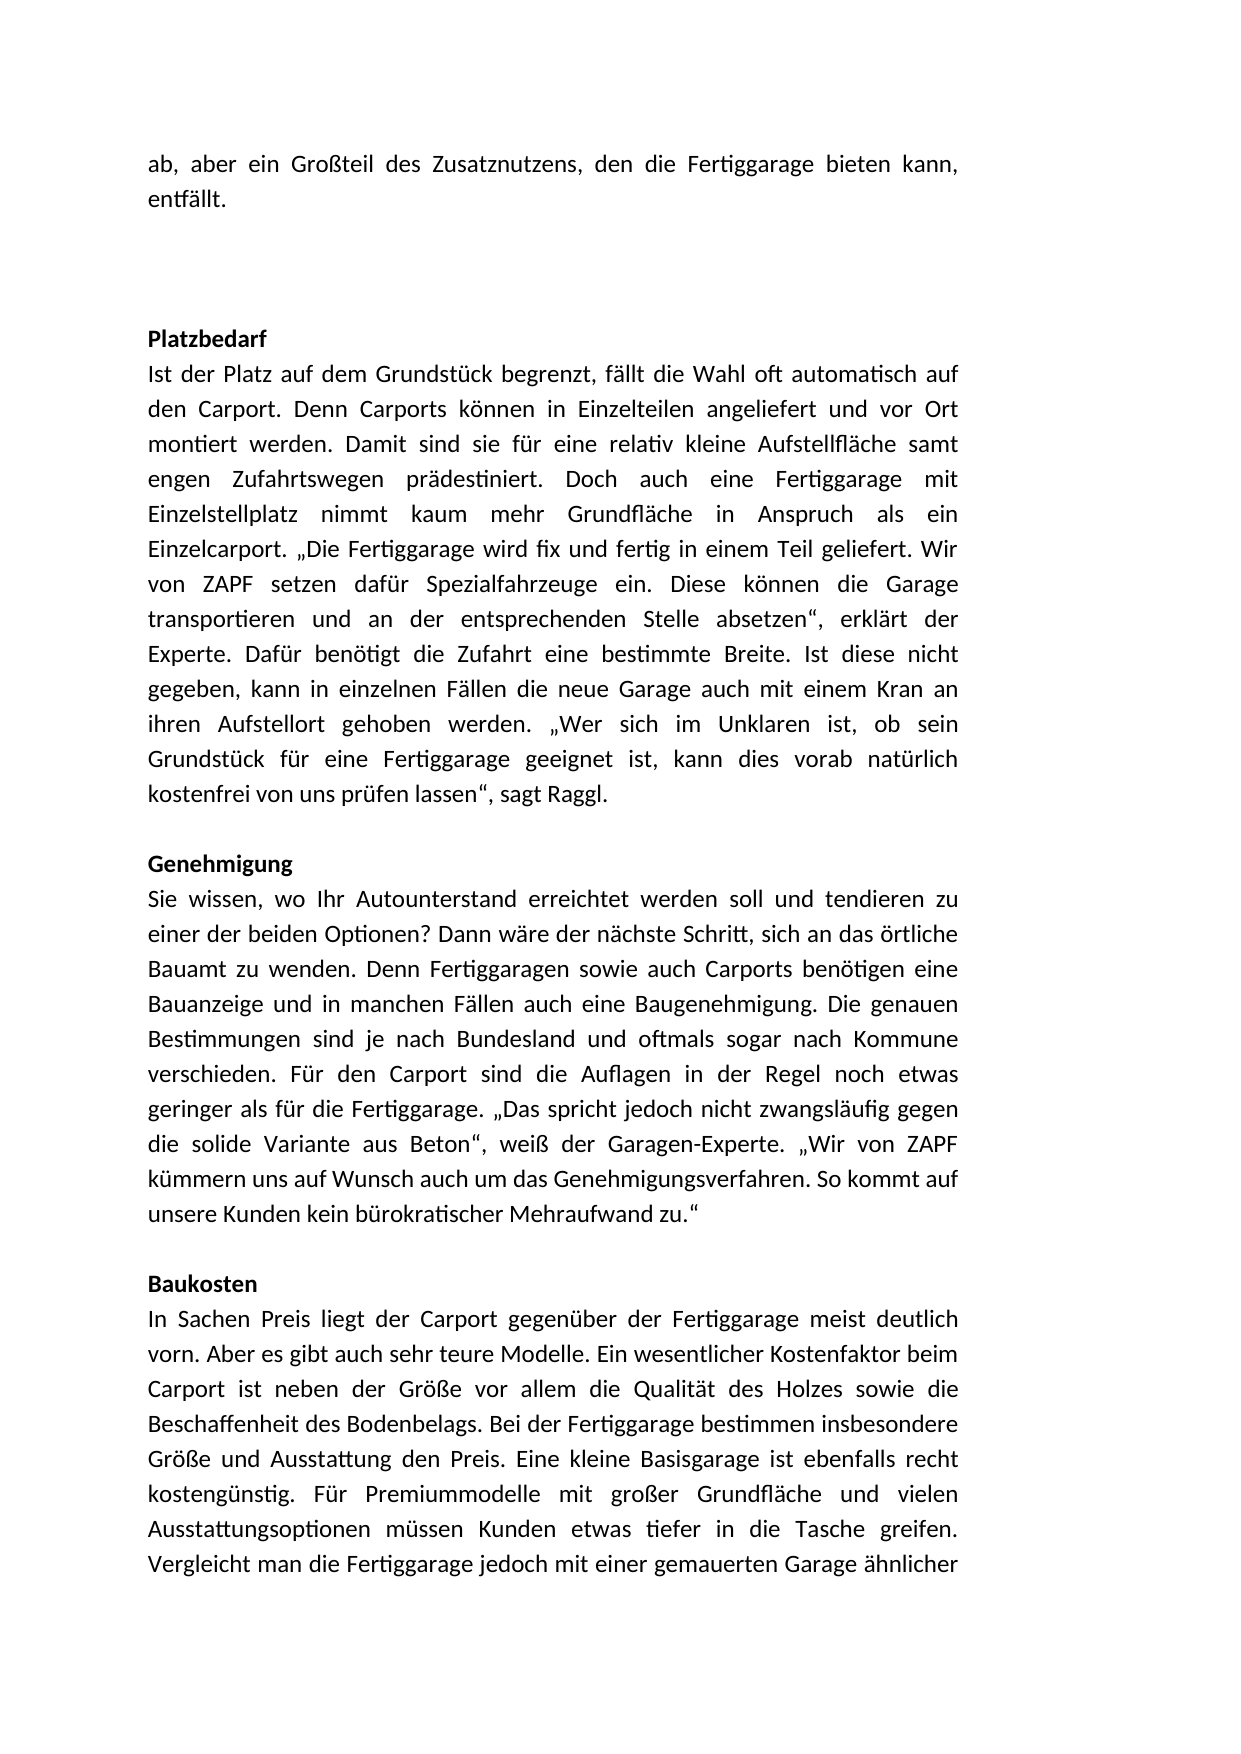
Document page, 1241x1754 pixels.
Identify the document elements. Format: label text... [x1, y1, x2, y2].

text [148, 1303, 959, 1578]
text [148, 148, 959, 213]
text Ist der Platz auf dem Grundstück begrenzt, fällt die Wahl oft automatisch auf den Carport. Denn Carports können in Einzelteilen angeliefert und vor Ort montiert werden. Damit sind sie für eine relativ kleine Aufstellfläche samt engen Zufahrtswegen prädestiniert. Doch auch eine Fertiggarage mit Einzelstellplatz nimmt kaum mehr Grundfläche in Anspruch als ein Einzelcarport. „Die Fertiggarage wird fix und fertig in einem Teil geliefert. Wir von ZAPF setzen dafür Spezialfahrzeuge ein. Diese können die Garage transportieren und an der entsprechenden Stelle absetzen“, erklärt der Experte. Dafür benötigt die Zufahrt eine bestimmte Breite. Ist diese nicht gegeben, kann in einzelnen Fällen die neue Garage auch mit einem Kran an ihren Aufstellort gehoben werden. „Wer sich im Unklaren ist, ob sein Grundstück für eine Fertiggarage geeignet ist, kann dies vorab natürlich kostenfrei von uns prüfen lassen“, sagt Raggl. [148, 358, 959, 808]
text Platzbedarf [148, 323, 959, 353]
text Sie wissen, wo Ihr Autounterstand erreichtet werden soll und tendieren zu einer der beiden Optionen? Dann wäre der nächste Schritt, sich an das örtliche Bauamt zu wenden. Denn Fertiggaragen sowie auch Carports benötigen eine Bauanzeige und in manchen Fällen auch eine Baugenehmigung. Die genauen Bestimmungen sind je nach Bundesland und oftmals sogar nach Kommune verschieden. Für den Carport sind die Auflagen in der Regel noch etwas geringer als für die Fertiggarage. „Das spricht jedoch nicht zwangsläufig gegen die solide Variante aus Beton“, weiß der Garagen-Experte. „Wir von ZAPF kümmern uns auf Wunsch auch um das Genehmigungsverfahren. So kommt auf unsere Kunden kein bürokratischer Mehraufwand zu.“ [148, 883, 959, 1228]
text Genehmigung [148, 848, 959, 878]
text Baukosten [148, 1268, 959, 1298]
